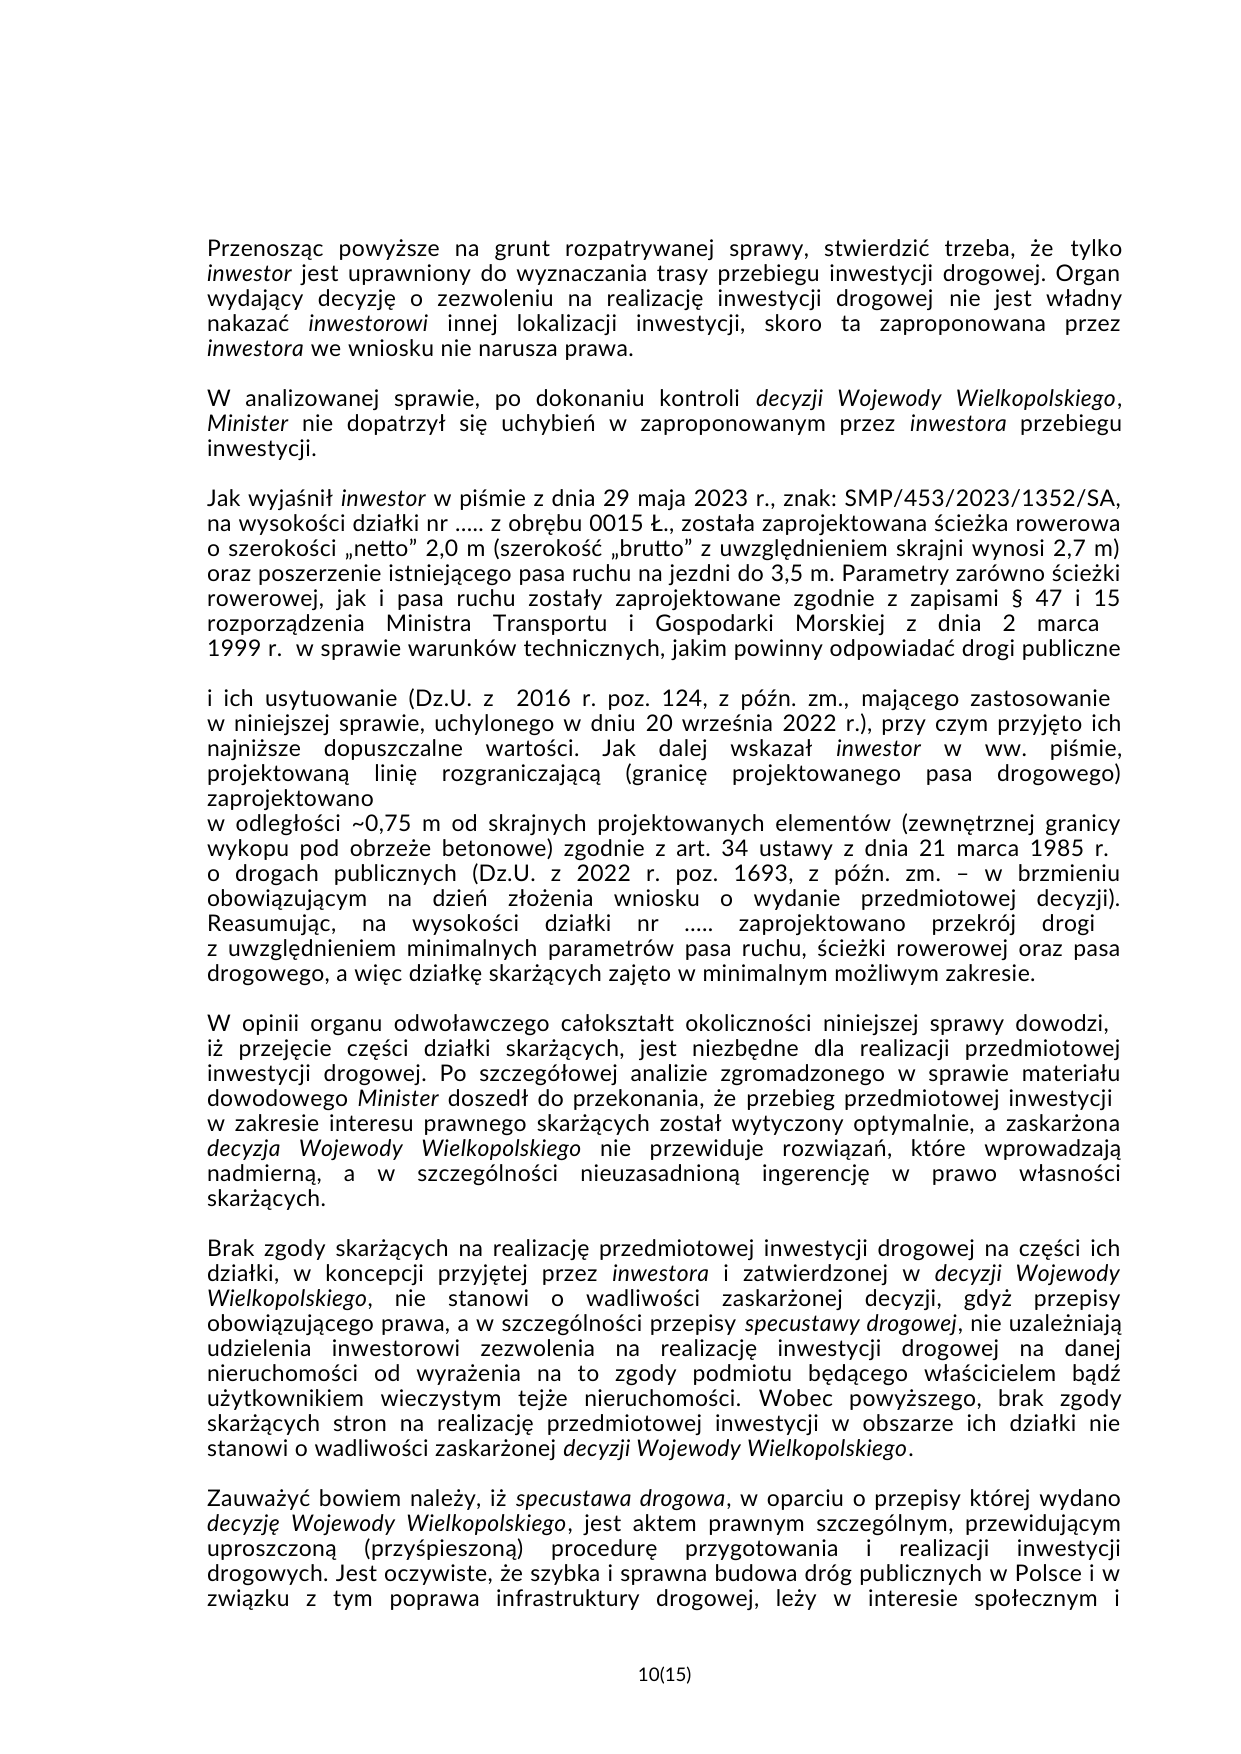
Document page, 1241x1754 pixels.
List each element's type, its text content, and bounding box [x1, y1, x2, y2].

text W analizowanej sprawie, po dokonaniu kontroli decyzji Wojewody Wielkopolskiego, Minister nie dopatrzył się uchybień w zaproponowanym przez inwestora przebiegu inwestycji. [207, 386, 1122, 461]
text Przenosząc powyższe na grunt rozpatrywanej sprawy, stwierdzić trzeba, że tylko inwestor jest uprawniony do wyznaczania trasy przebiegu inwestycji drogowej. Organ wydający decyzję o zezwoleniu na realizację inwestycji drogowej nie jest władny nakazać inwestorowi innej lokalizacji inwestycji, skoro ta zaproponowana przez inwestora we wniosku nie narusza prawa. [207, 236, 1122, 361]
text Jak wyjaśnił inwestor w piśmie z dnia 29 maja 2023 r., znak: SMP/453/2023/1352/SA, na wysokości działki nr ….. z obrębu 0015 Ł., została zaprojektowana ścieżka rowerowa o szerokości „netto” 2,0 m (szerokość „brutto” z uwzględnieniem skrajni wynosi 2,7 m) oraz poszerzenie istniejącego pasa ruchu na jezdni do 3,5 m. Parametry zarówno ścieżki rowerowej, jak i pasa ruchu zostały zaprojektowane zgodnie z zapisami § 47 i 15 rozporządzenia Ministra Transportu i Gospodarki Morskiej z dnia 2 marca 1999 r. w sprawie warunków technicznych, jakim powinny odpowiadać drogi publiczne i ich usytuowanie (Dz.U. z 2016 r. poz. 124, z późn. zm., mającego zastosowanie w niniejszej sprawie, uchylonego w dniu 20 września 2022 r.), przy czym przyjęto ich najniższe dopuszczalne wartości. Jak dalej wskazał inwestor w ww. piśmie, projektowaną linię rozgraniczającą (granicę projektowanego pasa drogowego) zaprojektowano w odległości ~0,75 m od skrajnych projektowanych elementów (zewnętrznej granicy wykopu pod obrzeże betonowe) zgodnie z art. 34 ustawy z dnia 21 marca 1985 r. o drogach publicznych (Dz.U. z 2022 r. poz. 1693, z późn. zm. – w brzmieniu obowiązującym na dzień złożenia wniosku o wydanie przedmiotowej decyzji). Reasumując, na wysokości działki nr ….. zaprojektowano przekrój drogi z uwzględnieniem minimalnych parametrów pasa ruchu, ścieżki rowerowej oraz pasa drogowego, a więc działkę skarżących zajęto w minimalnym możliwym zakresie. [207, 486, 1122, 986]
text W opinii organu odwoławczego całokształt okoliczności niniejszej sprawy dowodzi, iż przejęcie części działki skarżących, jest niezbędne dla realizacji przedmiotowej inwestycji drogowej. Po szczegółowej analizie zgromadzonego w sprawie materiału dowodowego Minister doszedł do przekonania, że przebieg przedmiotowej inwestycji w zakresie interesu prawnego skarżących został wytyczony optymalnie, a zaskarżona decyzja Wojewody Wielkopolskiego nie przewiduje rozwiązań, które wprowadzają nadmierną, a w szczególności nieuzasadnioną ingerencję w prawo własności skarżących. [207, 1011, 1122, 1211]
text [207, 1486, 1122, 1611]
text Brak zgody skarżących na realizację przedmiotowej inwestycji drogowej na części ich działki, w koncepcji przyjętej przez inwestora i zatwierdzonej w decyzji Wojewody Wielkopolskiego, nie stanowi o wadliwości zaskarżonej decyzji, gdyż przepisy obowiązującego prawa, a w szczególności przepisy specustawy drogowej, nie uzależniają udzielenia inwestorowi zezwolenia na realizację inwestycji drogowej na danej nieruchomości od wyrażenia na to zgody podmiotu będącego właścicielem bądź użytkownikiem wieczystym tejże nieruchomości. Wobec powyższego, brak zgody skarżących stron na realizację przedmiotowej inwestycji w obszarze ich działki nie stanowi o wadliwości zaskarżonej decyzji Wojewody Wielkopolskiego. [207, 1236, 1122, 1461]
